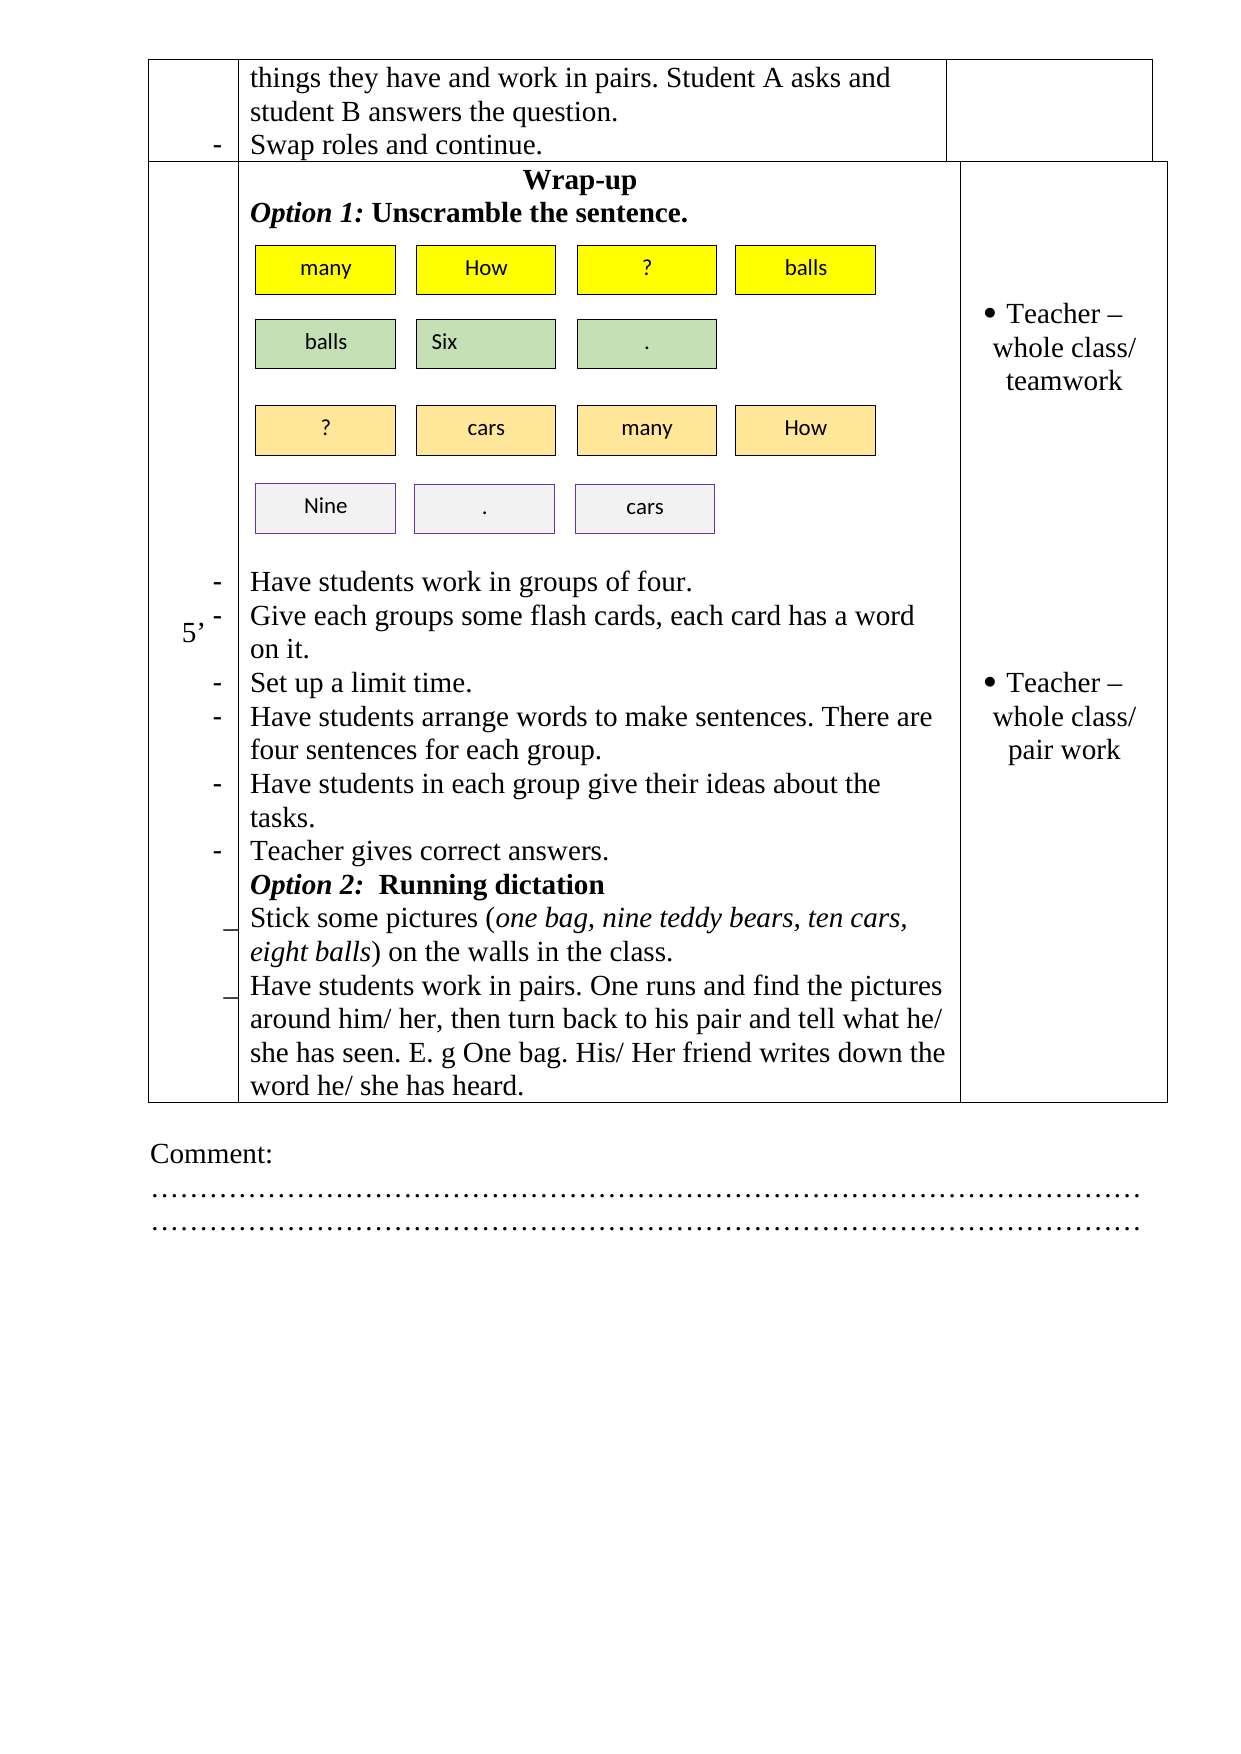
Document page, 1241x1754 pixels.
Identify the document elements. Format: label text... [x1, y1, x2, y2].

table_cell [947, 60, 1152, 161]
text Comment: [150, 1136, 1166, 1170]
text …………………………………………………………………………………………………………………………………………………………………………………… [150, 1170, 1166, 1237]
table_cell 5’ [149, 162, 238, 1102]
table_cell Teacher – whole class/ teamwork Teacher – whole class/ pair work [961, 162, 1167, 1102]
table_cell Wrap-up Option 1: Unscramble the sentence. Have students work in groups of four. Give each groups some flash cards, each card has a word on it. Set up a limit time. Have students arrange words to make sentences. There are four sentences for each group. Have students in each group give their ideas about the tasks. Teacher gives correct answers. Option 2: Running dictation Stick some pictures (one bag, nine teddy bears, ten cars, eight balls) on the walls in the class. Have students work in pairs. One runs and find the pictures around him/ her, then turn back to his pair and tell what he/ she has seen. E. g One bag. His/ Her friend writes down the word he/ she has heard. [239, 162, 960, 1102]
table_cell 25’ [149, 60, 238, 161]
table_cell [239, 60, 946, 161]
